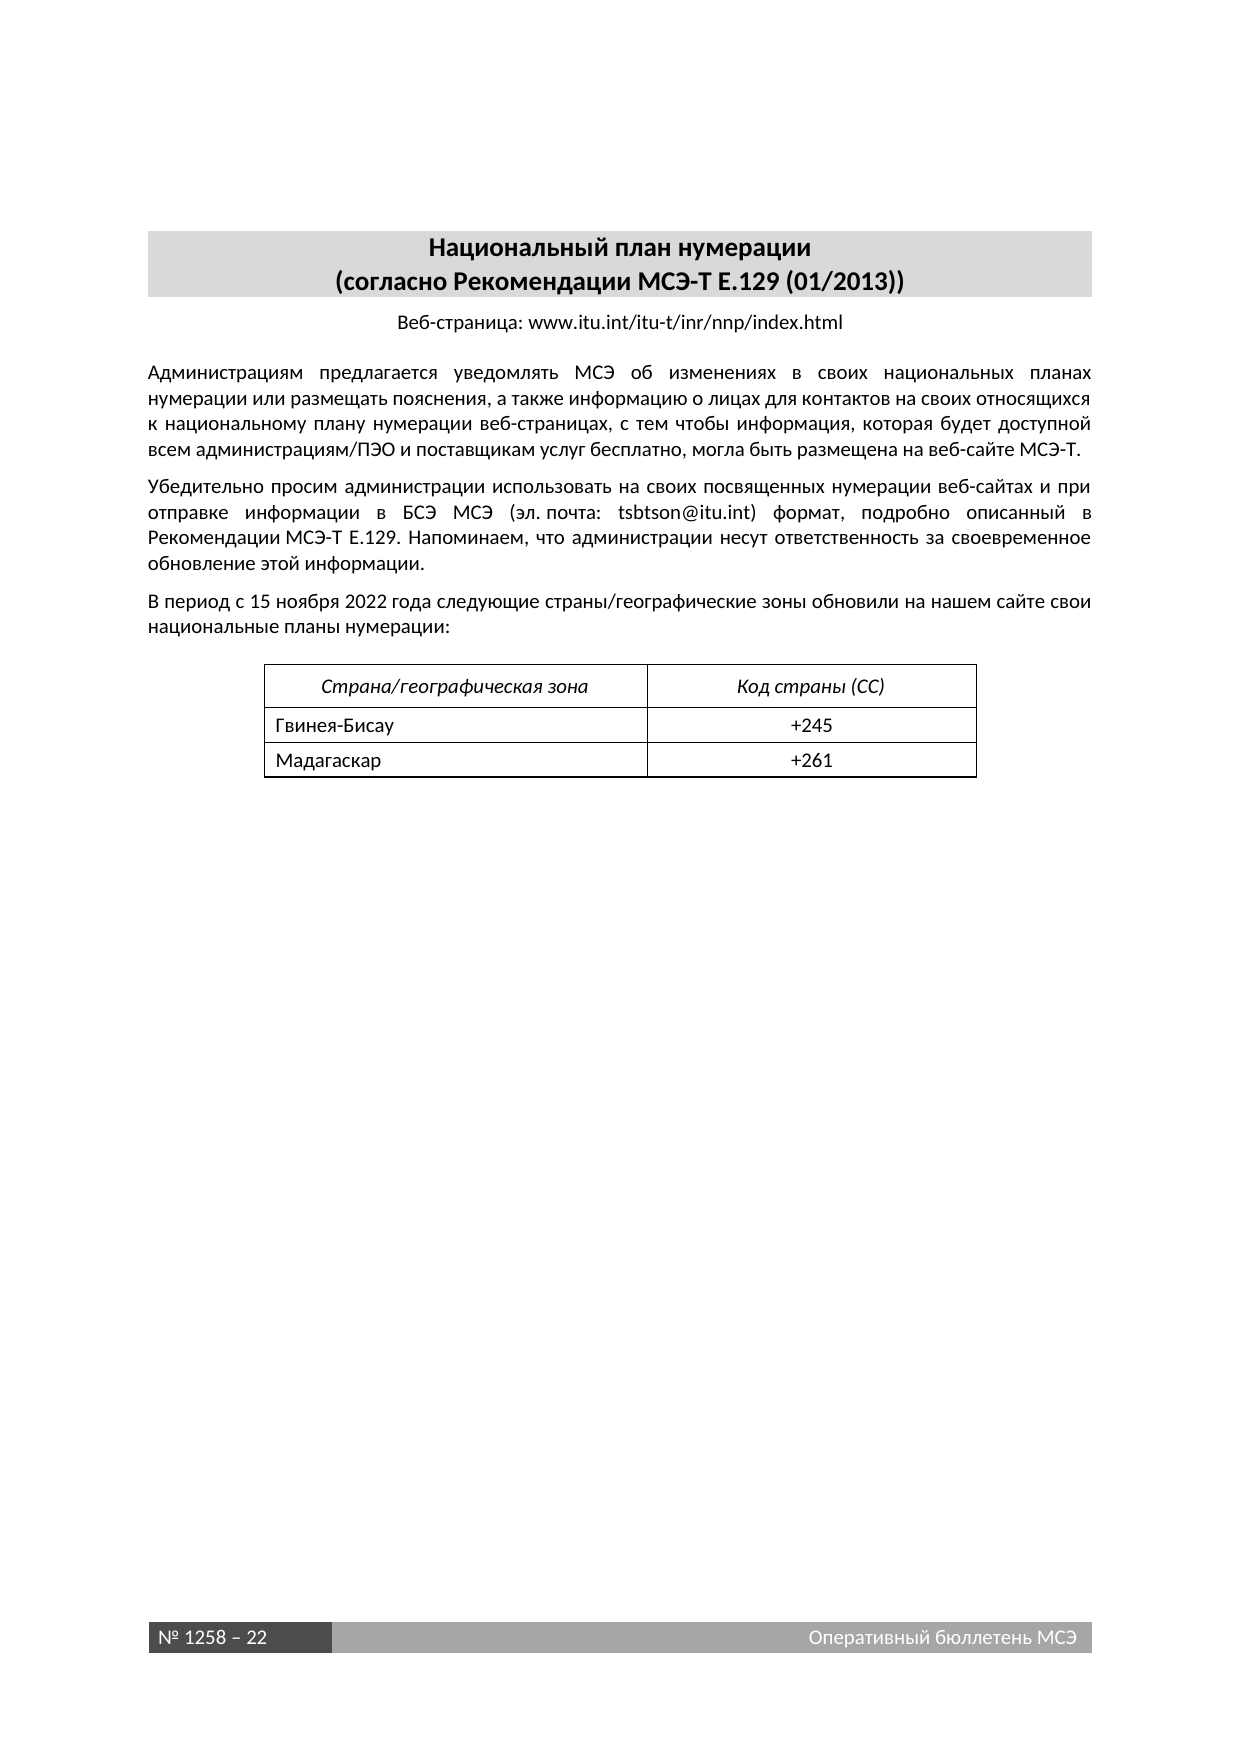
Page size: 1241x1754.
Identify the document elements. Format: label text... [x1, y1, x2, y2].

table_cell Гвинея-Бисау [265, 708, 647, 742]
table_header Страна/географическая зона [265, 665, 647, 707]
table_cell Мадагаскар [265, 743, 647, 776]
table_cell +245 [648, 708, 976, 742]
text В период с 15 ноября 2022 года следующие страны/географические зоны обновили на нашем сайте свои национальные планы нумерации: [148, 588, 1092, 639]
table_cell +261 [648, 743, 976, 776]
text Администрациям предлагается уведомлять МСЭ об изменениях в своих национальных планах нумерации или размещать пояснения, а также информацию о лицах для контактов на своих относящихся к национальному плану нумерации веб-страницах, с тем чтобы информация, которая будет доступной всем администрациям/ПЭО и поставщикам услуг бесплатно, могла быть размещена на веб-сайте МСЭ-Т. [148, 359, 1092, 461]
subtitle Национальный план нумерации (согласно Рекомендации МСЭ-Т E.129 (01/2013)) [148, 231, 1092, 297]
text Веб-страница: www.itu.int/itu-t/inr/nnp/index.html [148, 309, 1092, 334]
table_header Код страны (CC) [648, 665, 976, 707]
text Убедительно просим администрации использовать на своих посвященных нумерации веб-сайтах и при отправке информации в БСЭ МСЭ (эл. почта: tsbtson@itu.int) формат, подробно описанный в Рекомендации МСЭ-Т E.129. Напоминаем, что администрации несут ответственность за своевременное обновление этой информации. [148, 474, 1092, 575]
